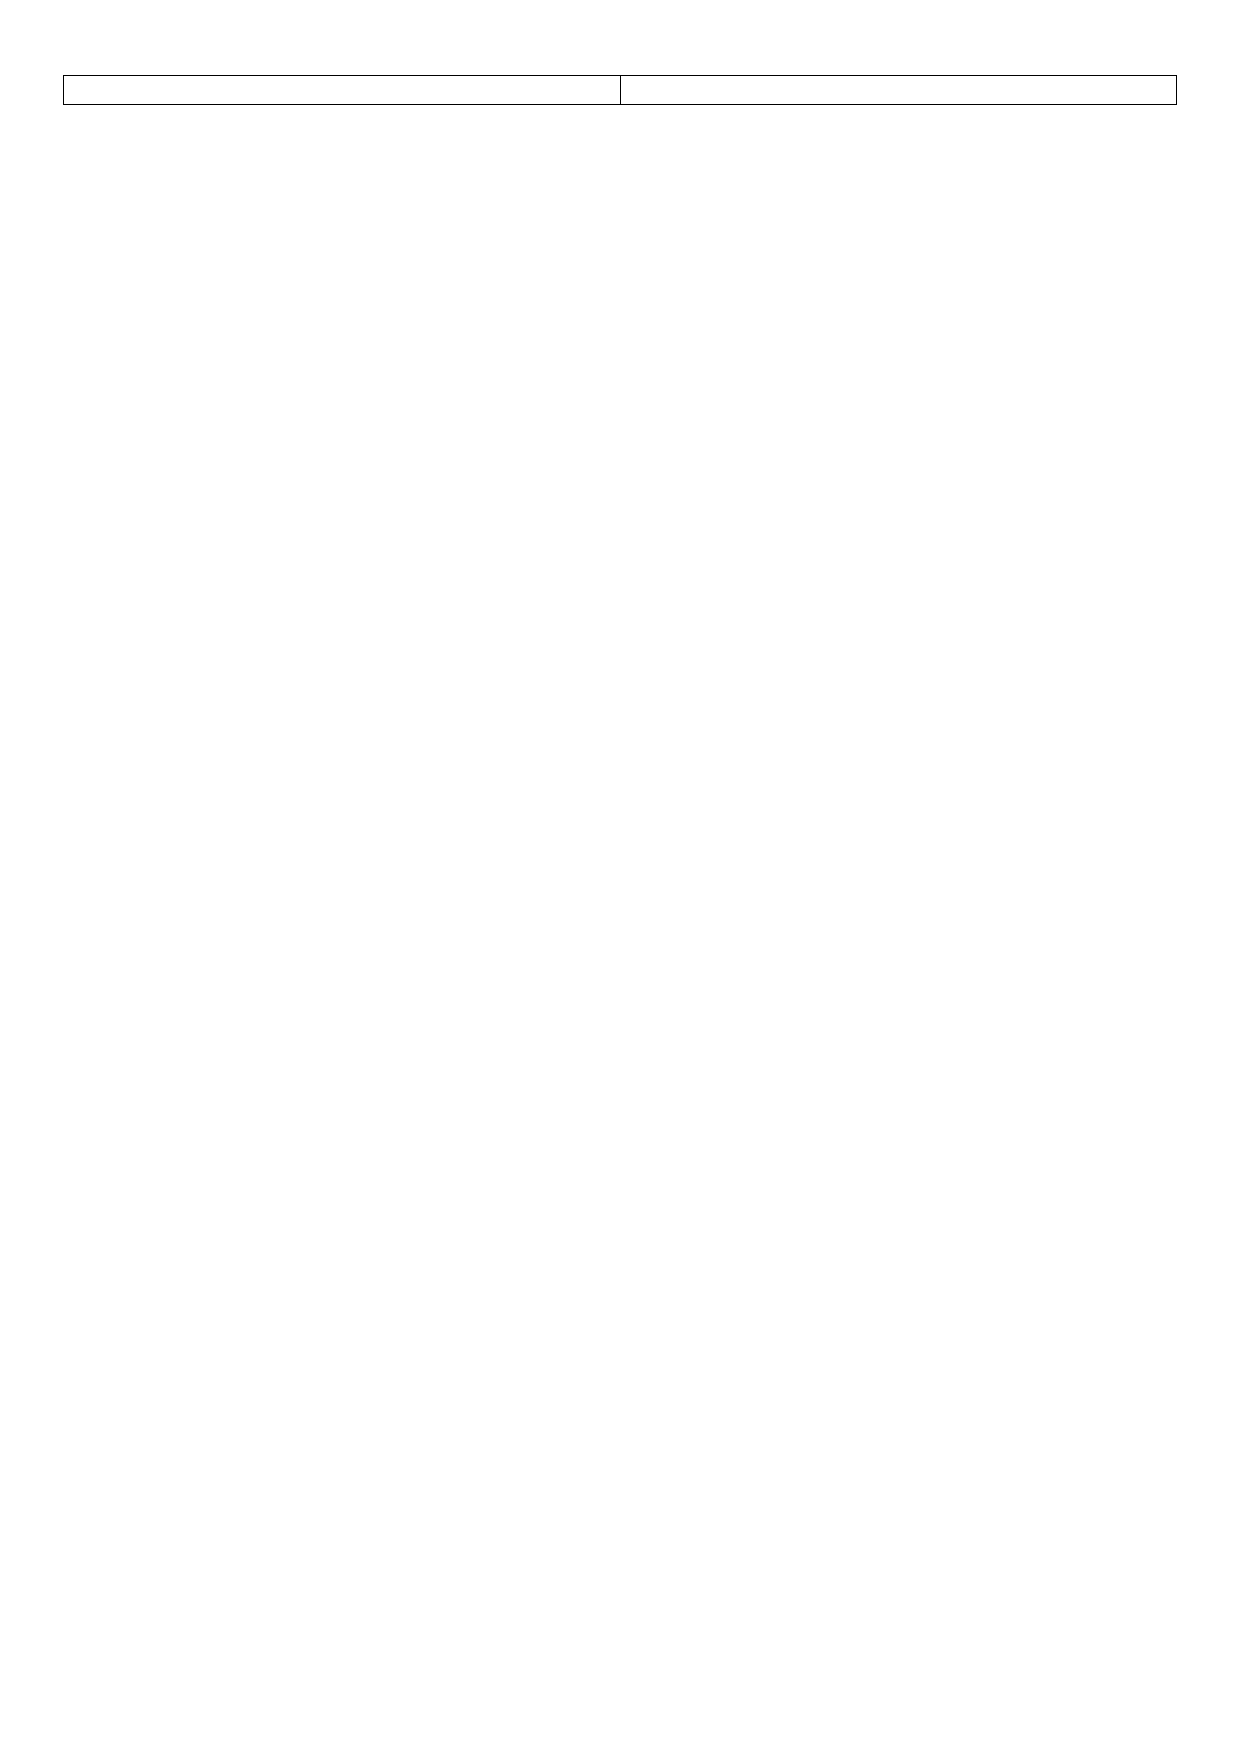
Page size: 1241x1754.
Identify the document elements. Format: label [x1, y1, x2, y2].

table_cell [64, 76, 620, 104]
table_cell [621, 76, 1176, 104]
